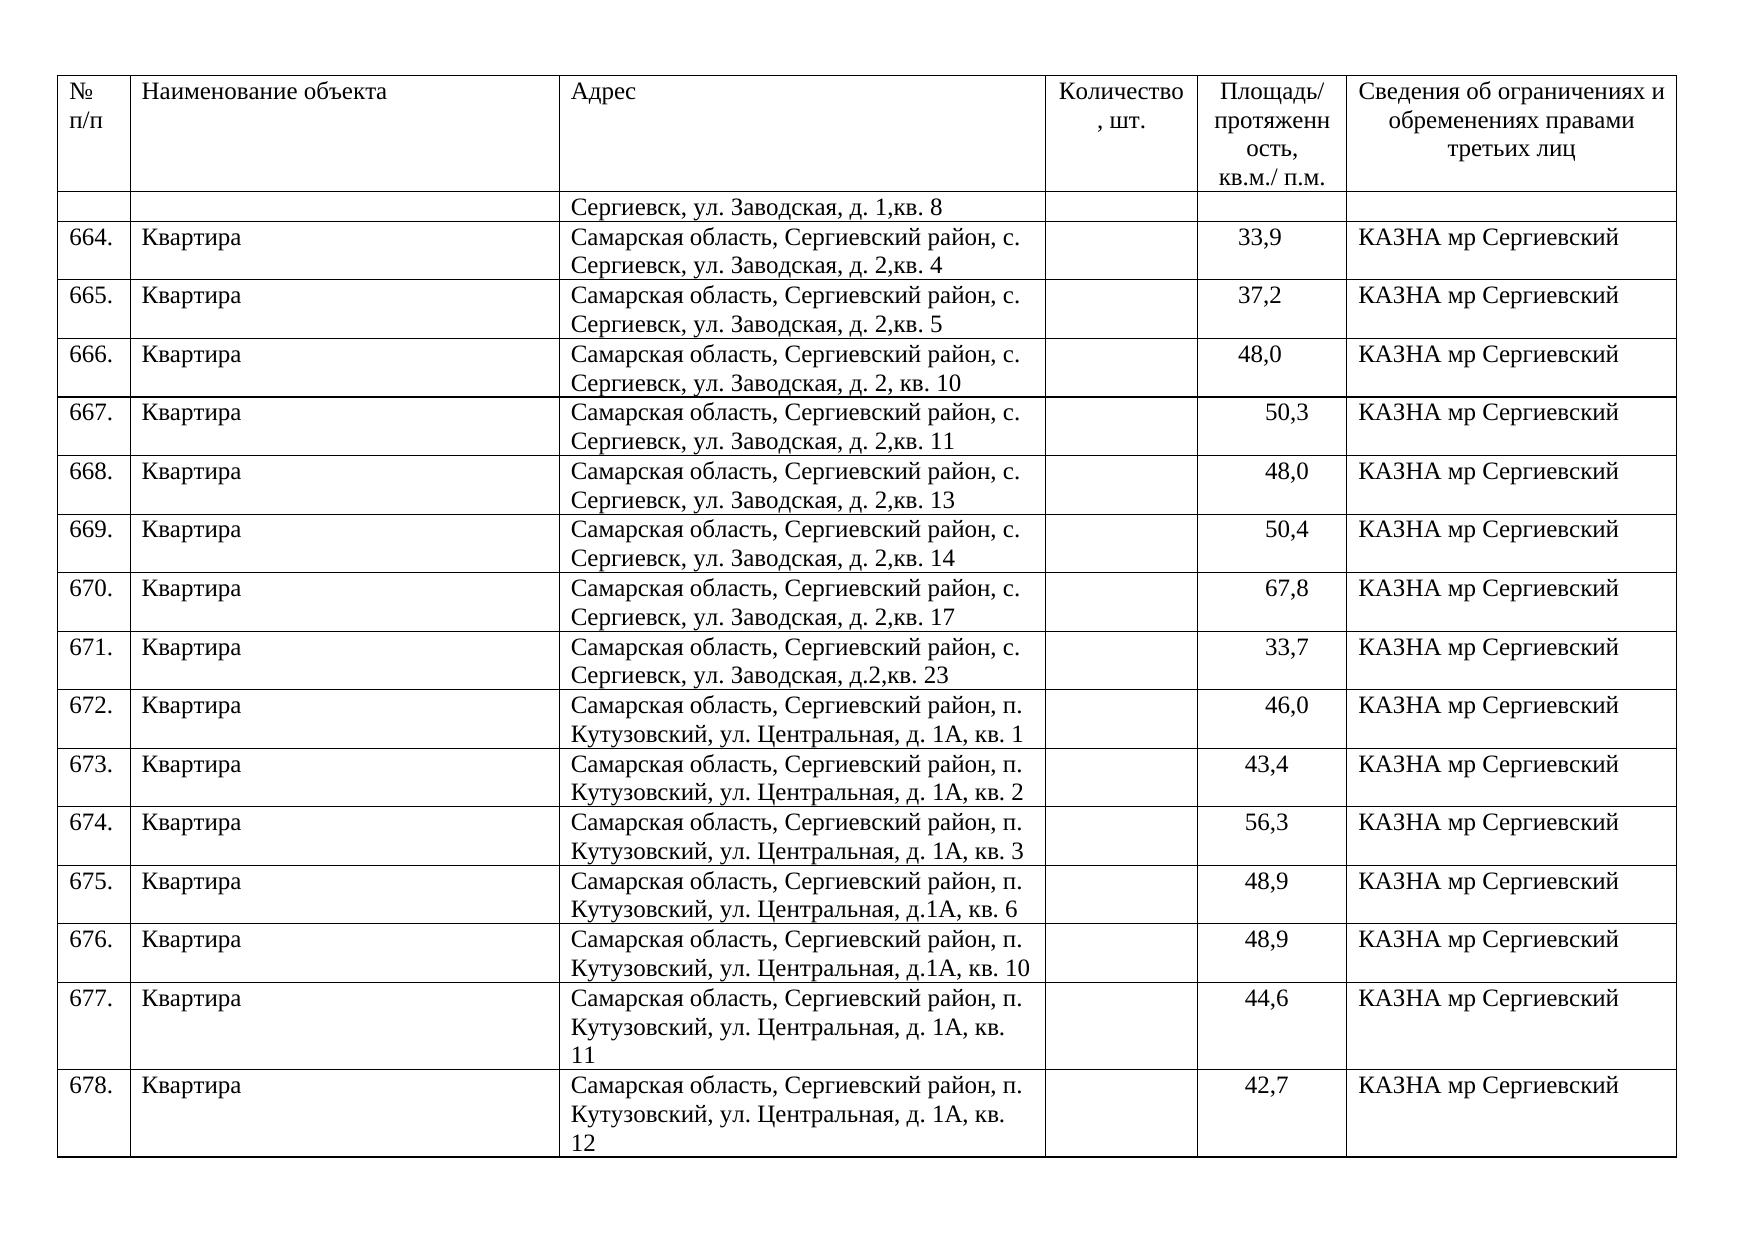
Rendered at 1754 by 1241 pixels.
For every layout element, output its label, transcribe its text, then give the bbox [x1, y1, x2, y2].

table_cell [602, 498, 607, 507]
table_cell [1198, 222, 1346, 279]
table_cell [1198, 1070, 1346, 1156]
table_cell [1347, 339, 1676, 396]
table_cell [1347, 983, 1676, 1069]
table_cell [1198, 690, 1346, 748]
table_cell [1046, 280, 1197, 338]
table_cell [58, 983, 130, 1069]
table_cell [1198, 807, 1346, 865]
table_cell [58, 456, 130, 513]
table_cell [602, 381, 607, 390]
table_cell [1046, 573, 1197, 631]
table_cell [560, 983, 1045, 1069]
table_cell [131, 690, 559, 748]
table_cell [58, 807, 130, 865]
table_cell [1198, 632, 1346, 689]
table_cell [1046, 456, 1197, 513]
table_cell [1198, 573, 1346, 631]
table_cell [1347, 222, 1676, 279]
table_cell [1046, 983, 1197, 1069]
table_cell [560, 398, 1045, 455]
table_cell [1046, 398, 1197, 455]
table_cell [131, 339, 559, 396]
table_header Количество, шт. [1046, 76, 1197, 191]
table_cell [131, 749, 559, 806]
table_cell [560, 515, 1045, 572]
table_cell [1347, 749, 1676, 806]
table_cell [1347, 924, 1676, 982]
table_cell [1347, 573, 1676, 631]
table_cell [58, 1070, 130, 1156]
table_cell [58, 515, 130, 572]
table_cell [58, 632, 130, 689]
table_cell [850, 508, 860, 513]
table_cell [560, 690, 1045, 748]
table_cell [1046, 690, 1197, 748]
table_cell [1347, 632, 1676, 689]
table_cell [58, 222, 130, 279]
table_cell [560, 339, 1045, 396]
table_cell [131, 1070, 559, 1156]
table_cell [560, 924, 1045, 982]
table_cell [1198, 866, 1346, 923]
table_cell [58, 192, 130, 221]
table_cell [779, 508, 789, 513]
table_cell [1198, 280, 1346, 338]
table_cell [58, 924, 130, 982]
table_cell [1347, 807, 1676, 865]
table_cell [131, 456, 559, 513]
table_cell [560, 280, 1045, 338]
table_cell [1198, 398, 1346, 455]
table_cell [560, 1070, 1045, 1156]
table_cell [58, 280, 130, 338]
table_header Площадь/ протяженность, кв.м./ п.м. [1198, 76, 1346, 191]
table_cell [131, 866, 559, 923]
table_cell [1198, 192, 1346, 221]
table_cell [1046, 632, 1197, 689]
table_header № п/п [58, 76, 130, 191]
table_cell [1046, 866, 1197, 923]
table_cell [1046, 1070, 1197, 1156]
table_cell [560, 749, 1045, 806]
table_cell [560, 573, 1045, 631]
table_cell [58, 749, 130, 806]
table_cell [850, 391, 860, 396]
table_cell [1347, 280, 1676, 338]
table_header Адрес [560, 76, 1045, 191]
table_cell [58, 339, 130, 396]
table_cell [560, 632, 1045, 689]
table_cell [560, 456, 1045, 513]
table_header Наименование объекта [131, 76, 559, 191]
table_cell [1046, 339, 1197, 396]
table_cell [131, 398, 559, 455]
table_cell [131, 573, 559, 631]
table_header Сведения об ограничениях и обременениях правами третьих лиц [1347, 76, 1676, 191]
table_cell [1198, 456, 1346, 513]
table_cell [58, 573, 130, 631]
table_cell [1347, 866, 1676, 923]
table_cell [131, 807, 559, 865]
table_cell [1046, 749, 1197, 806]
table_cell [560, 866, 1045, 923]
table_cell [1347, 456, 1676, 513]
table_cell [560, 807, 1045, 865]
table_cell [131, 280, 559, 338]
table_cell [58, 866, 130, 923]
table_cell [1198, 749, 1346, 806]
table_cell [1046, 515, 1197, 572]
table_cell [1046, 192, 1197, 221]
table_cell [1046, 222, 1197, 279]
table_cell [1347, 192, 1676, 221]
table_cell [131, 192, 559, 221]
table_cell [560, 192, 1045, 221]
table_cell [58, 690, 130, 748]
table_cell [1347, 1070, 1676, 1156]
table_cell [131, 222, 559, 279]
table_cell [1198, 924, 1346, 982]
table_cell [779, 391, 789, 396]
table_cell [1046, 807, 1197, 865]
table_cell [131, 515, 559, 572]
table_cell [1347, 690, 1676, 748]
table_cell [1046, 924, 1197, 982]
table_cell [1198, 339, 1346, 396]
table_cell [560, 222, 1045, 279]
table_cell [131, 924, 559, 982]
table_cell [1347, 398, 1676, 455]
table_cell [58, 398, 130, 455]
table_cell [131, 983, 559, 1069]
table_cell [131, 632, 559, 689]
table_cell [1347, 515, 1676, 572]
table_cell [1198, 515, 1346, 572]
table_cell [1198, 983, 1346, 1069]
